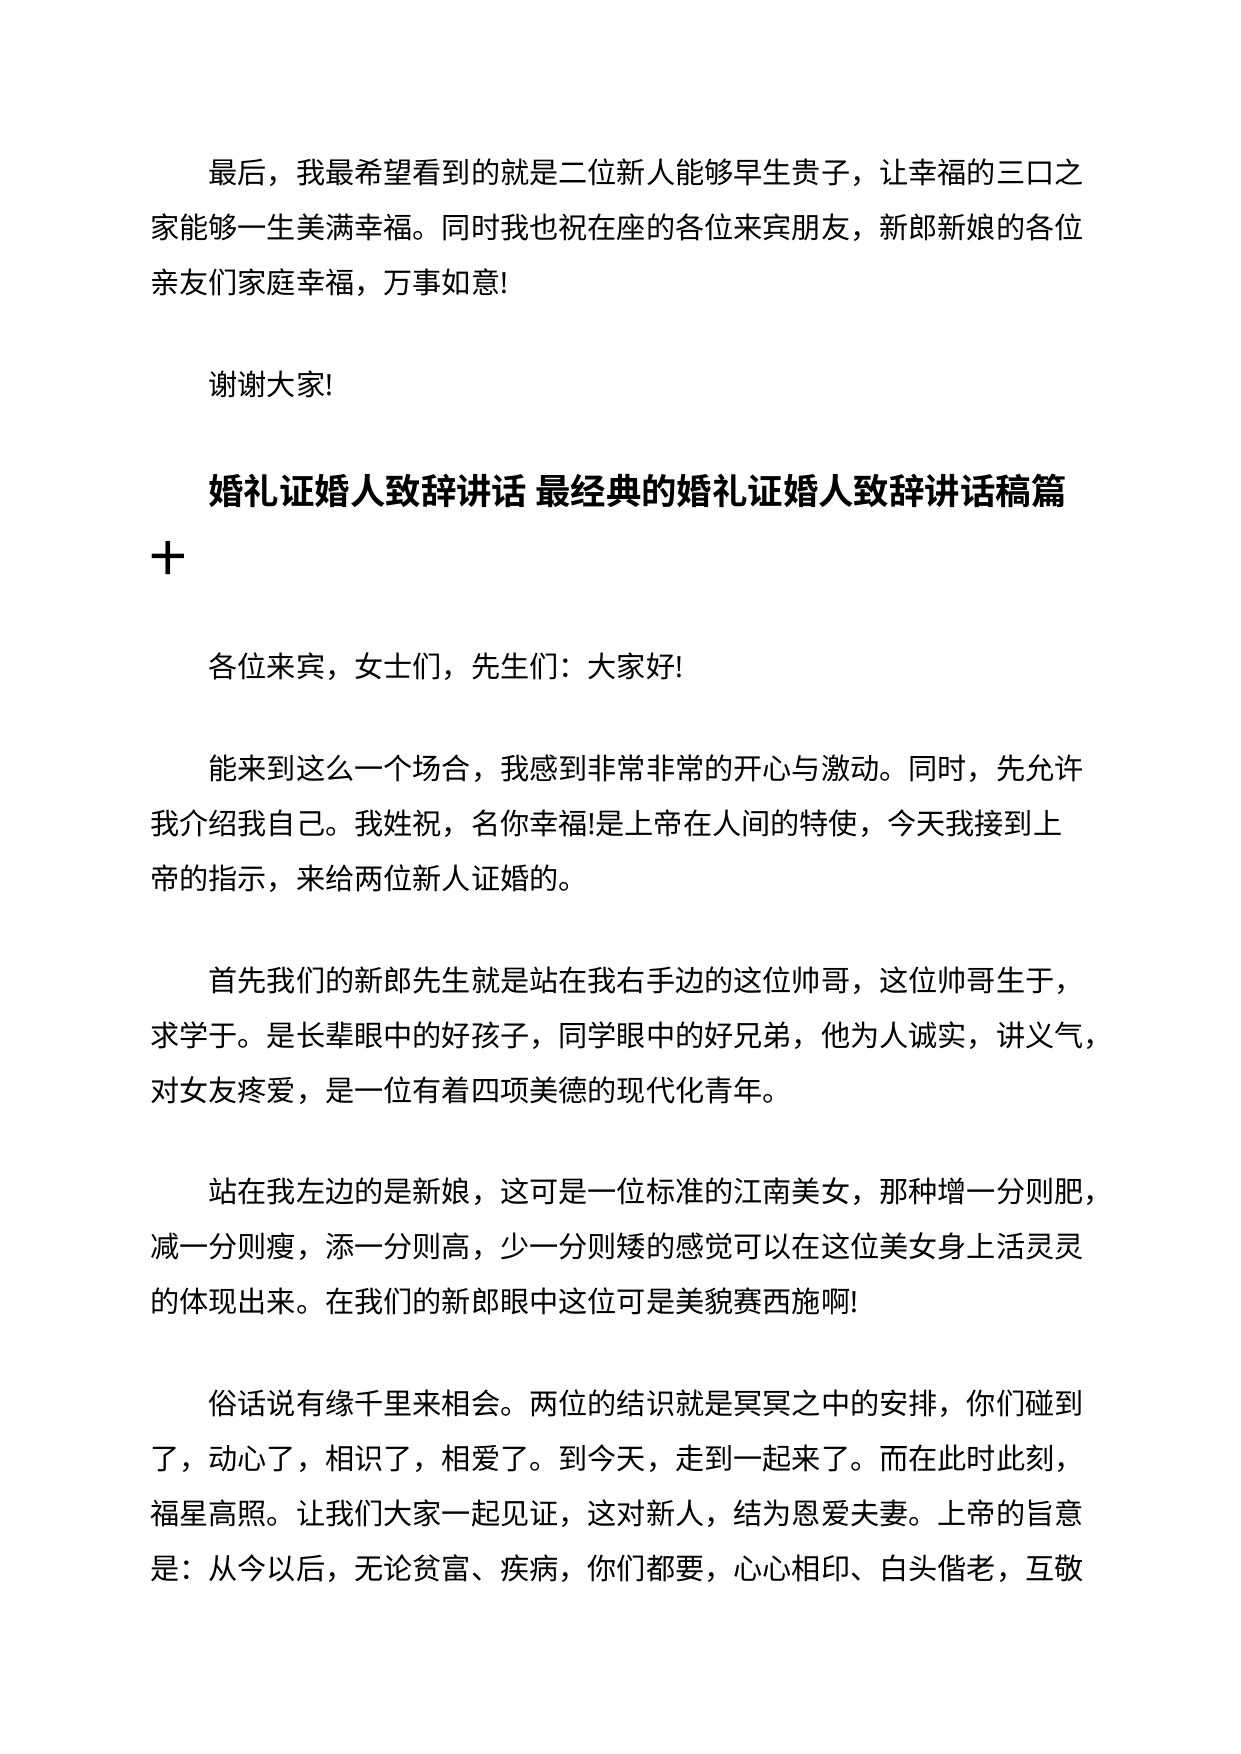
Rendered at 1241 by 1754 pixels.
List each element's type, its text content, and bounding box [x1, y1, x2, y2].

text 谢谢大家! [150, 362, 1090, 404]
text 各位来宾，女士们，先生们：大家好! [150, 644, 1090, 686]
text 婚礼证婚人致辞讲话 最经典的婚礼证婚人致辞讲话稿篇十 [150, 464, 1090, 582]
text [150, 1381, 1090, 1588]
text 最后，我最希望看到的就是二位新人能够早生贵子，让幸福的三口之家能够一生美满幸福。同时我也祝在座的各位来宾朋友，新郎新娘的各位亲友们家庭幸福，万事如意! [150, 150, 1090, 302]
text 首先我们的新郎先生就是站在我右手边的这位帅哥，这位帅哥生于，求学于。是长辈眼中的好孩子，同学眼中的好兄弟，他为人诚实，讲义气，对女友疼爱，是一位有着四项美德的现代化青年。 [150, 957, 1090, 1109]
text 能来到这么一个场合，我感到非常非常的开心与激动。同时，先允许我介绍我自己。我姓祝，名你幸福!是上帝在人间的特使，今天我接到上帝的指示，来给两位新人证婚的。 [150, 746, 1090, 898]
text 站在我左边的是新娘，这可是一位标准的江南美女，那种增一分则肥，减一分则瘦，添一分则高，少一分则矮的感觉可以在这位美女身上活灵灵的体现出来。在我们的新郎眼中这位可是美貌赛西施啊! [150, 1169, 1090, 1321]
